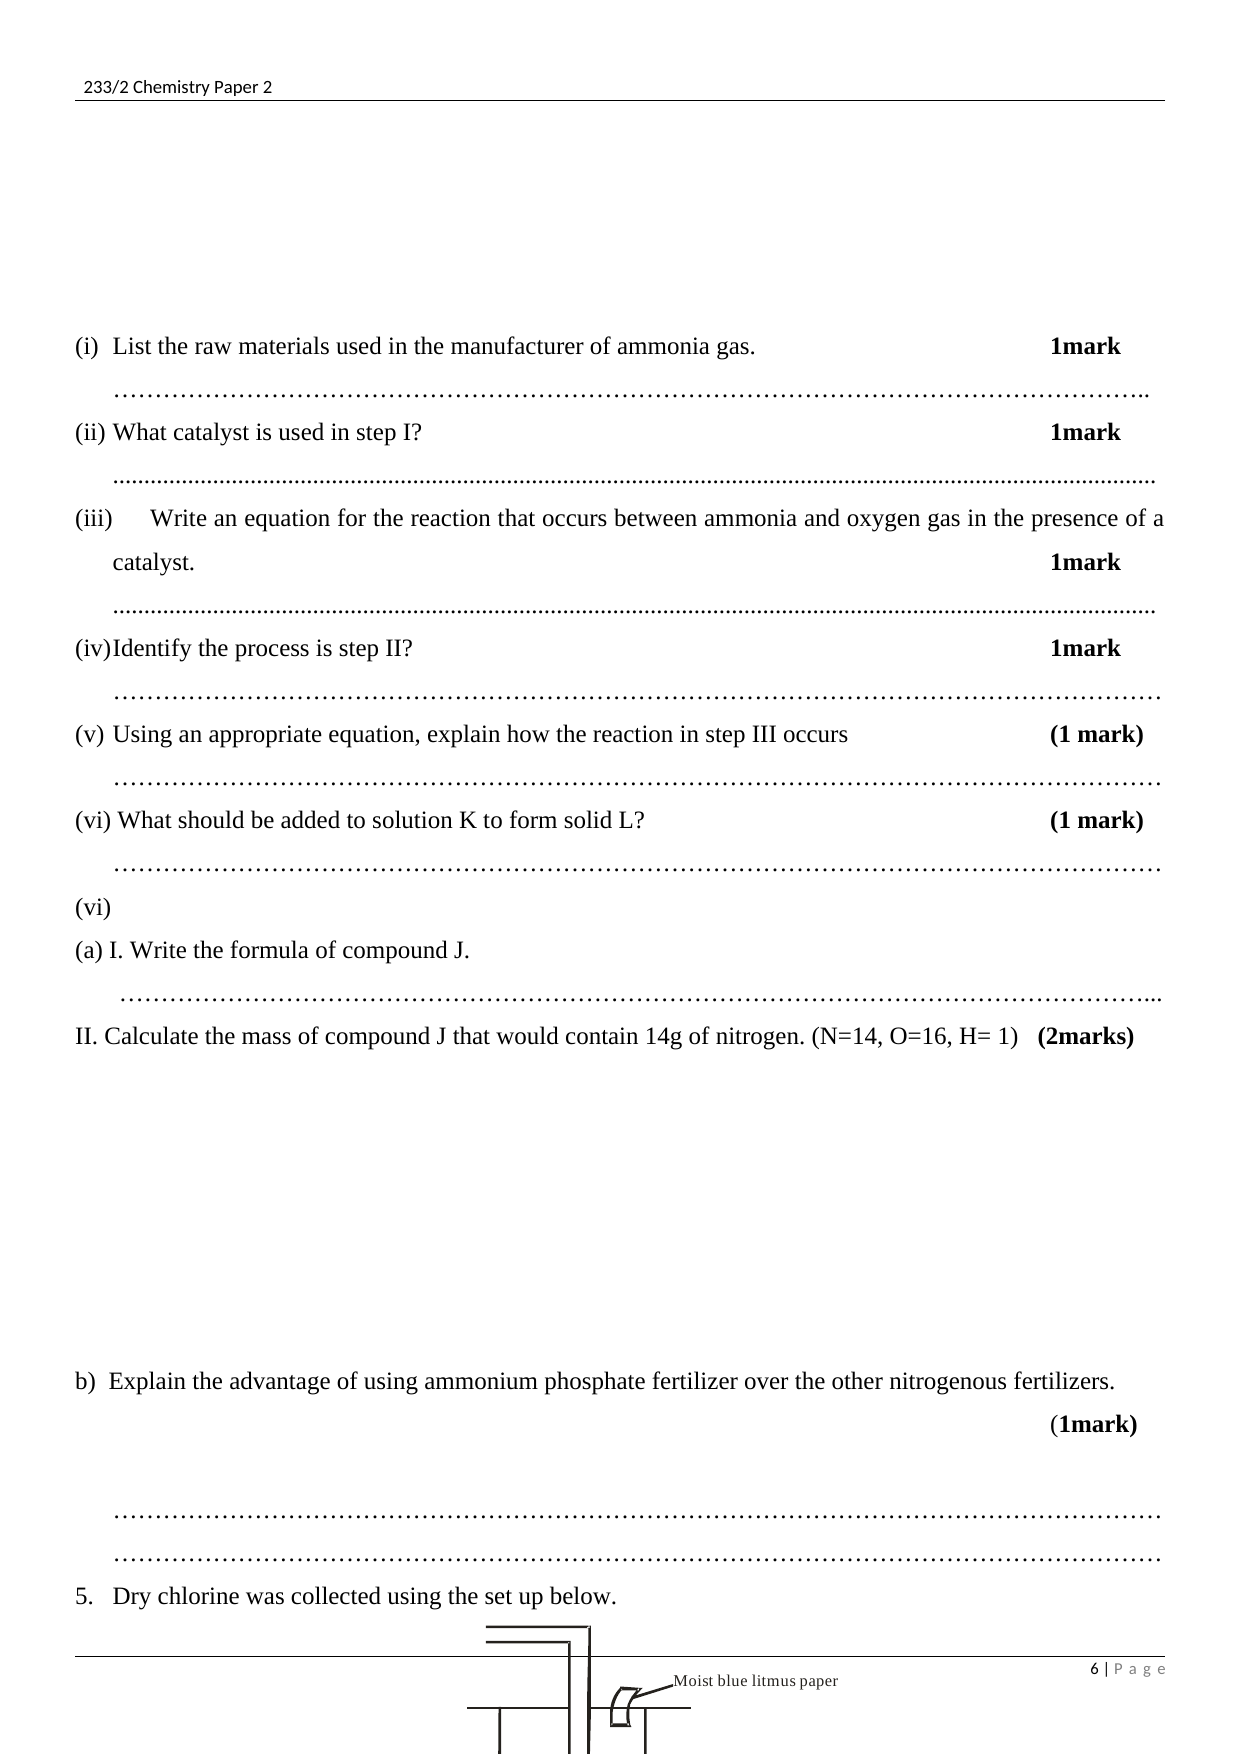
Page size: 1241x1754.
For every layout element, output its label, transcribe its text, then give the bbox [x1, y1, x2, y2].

list Using an appropriate equation, explain how the reaction in step III occurs (1 mark) [75, 719, 1165, 748]
list What catalyst is used in step I? 1mark [75, 417, 1165, 446]
text …………………………………………………………………………………………………………….. [112, 374, 1165, 403]
text ……………………………………………………………………………………………………………… [112, 676, 1165, 705]
text b) Explain the advantage of using ammonium phosphate fertilizer over the other nitrogenous fertilizers. (1mark) [75, 1366, 1165, 1438]
text (a) I. Write the formula of compound J. [75, 935, 1165, 963]
text ……………………………………………………………………………………………………………… [75, 848, 1165, 877]
list Write an equation for the reaction that occurs between ammonia and oxygen gas in the presence of a catalyst. 1mark [75, 503, 1165, 575]
text (vi) What should be added to solution K to form solid L? (1 mark) [75, 805, 1165, 834]
text 5. Dry chlorine was collected using the set up below. [75, 1581, 1165, 1610]
text ....................................................................................................................................................................... [112, 590, 1165, 618]
text ……………………………………………………………………………………………………………… [112, 762, 1165, 791]
text ……………………………………………………………………………………………………………... [112, 978, 1165, 1007]
text ……………………………………………………………………………………………………………………………………………………………………………………………………………………………… [75, 1452, 1165, 1567]
list Identify the process is step II? 1mark [75, 633, 1165, 662]
text ....................................................................................................................................................................... [112, 460, 1165, 489]
text II. Calculate the mass of compound J that would contain 14g of nitrogen. (N=14, O=16, H= 1) (2marks) [75, 1021, 1165, 1050]
list List the raw materials used in the manufacturer of ammonia gas. 1mark [75, 331, 1165, 360]
